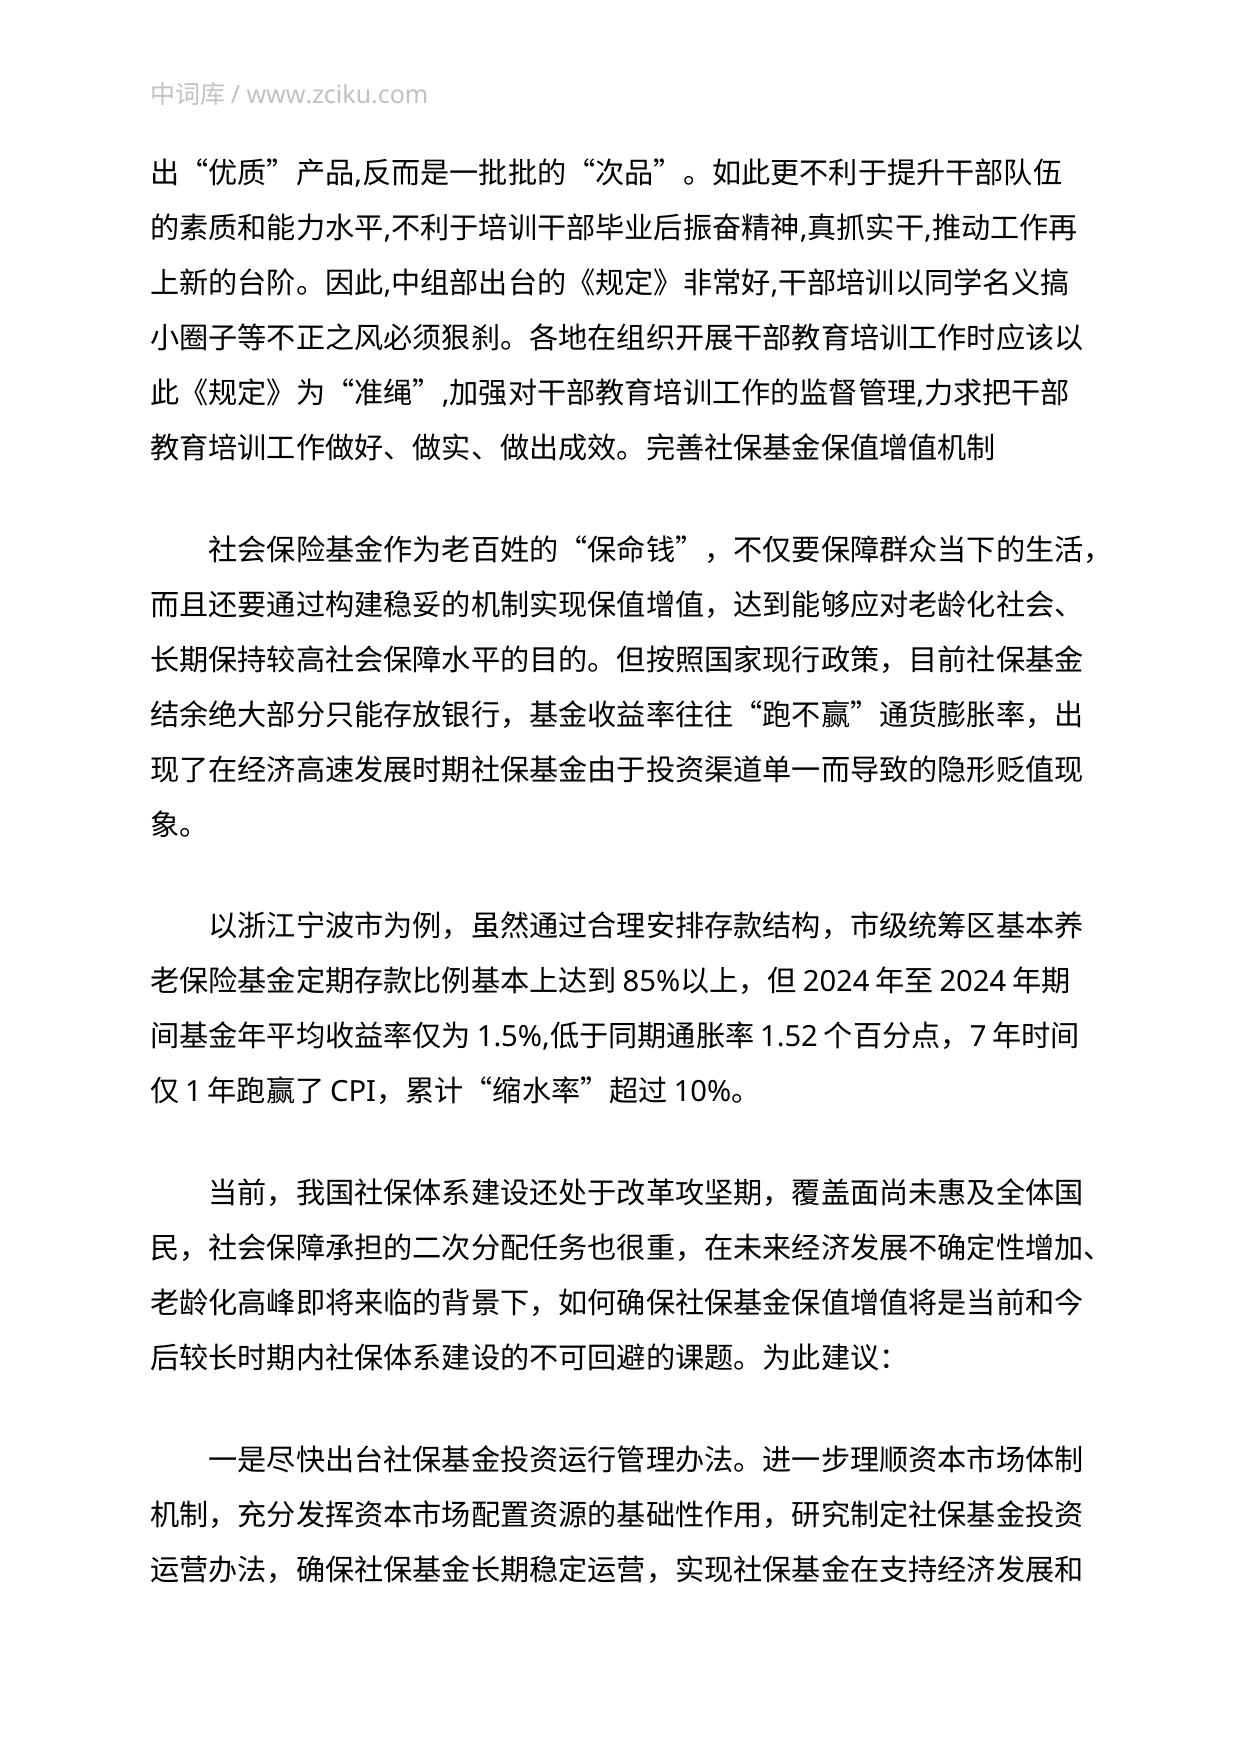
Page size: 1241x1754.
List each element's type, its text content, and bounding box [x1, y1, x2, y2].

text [150, 1436, 1090, 1588]
text 以浙江宁波市为例，虽然通过合理安排存款结构，市级统筹区基本养老保险基金定期存款比例基本上达到85%以上，但2024年至2024年期间基金年平均收益率仅为1.5%,低于同期通胀率1.52个百分点，7年时间仅1年跑赢了CPI，累计“缩水率”超过10%。 [150, 903, 1090, 1110]
text 当前，我国社保体系建设还处于改革攻坚期，覆盖面尚未惠及全体国民，社会保障承担的二次分配任务也很重，在未来经济发展不确定性增加、老龄化高峰即将来临的背景下，如何确保社保基金保值增值将是当前和今后较长时期内社保体系建设的不可回避的课题。为此建议： [150, 1170, 1090, 1377]
text 社会保险基金作为老百姓的“保命钱”，不仅要保障群众当下的生活，而且还要通过构建稳妥的机制实现保值增值，达到能够应对老龄化社会、长期保持较高社会保障水平的目的。但按照国家现行政策，目前社保基金结余绝大部分只能存放银行，基金收益率往往“跑不赢”通货膨胀率，出现了在经济高速发展时期社保基金由于投资渠道单一而导致的隐形贬值现象。 [150, 527, 1090, 843]
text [150, 150, 1090, 467]
